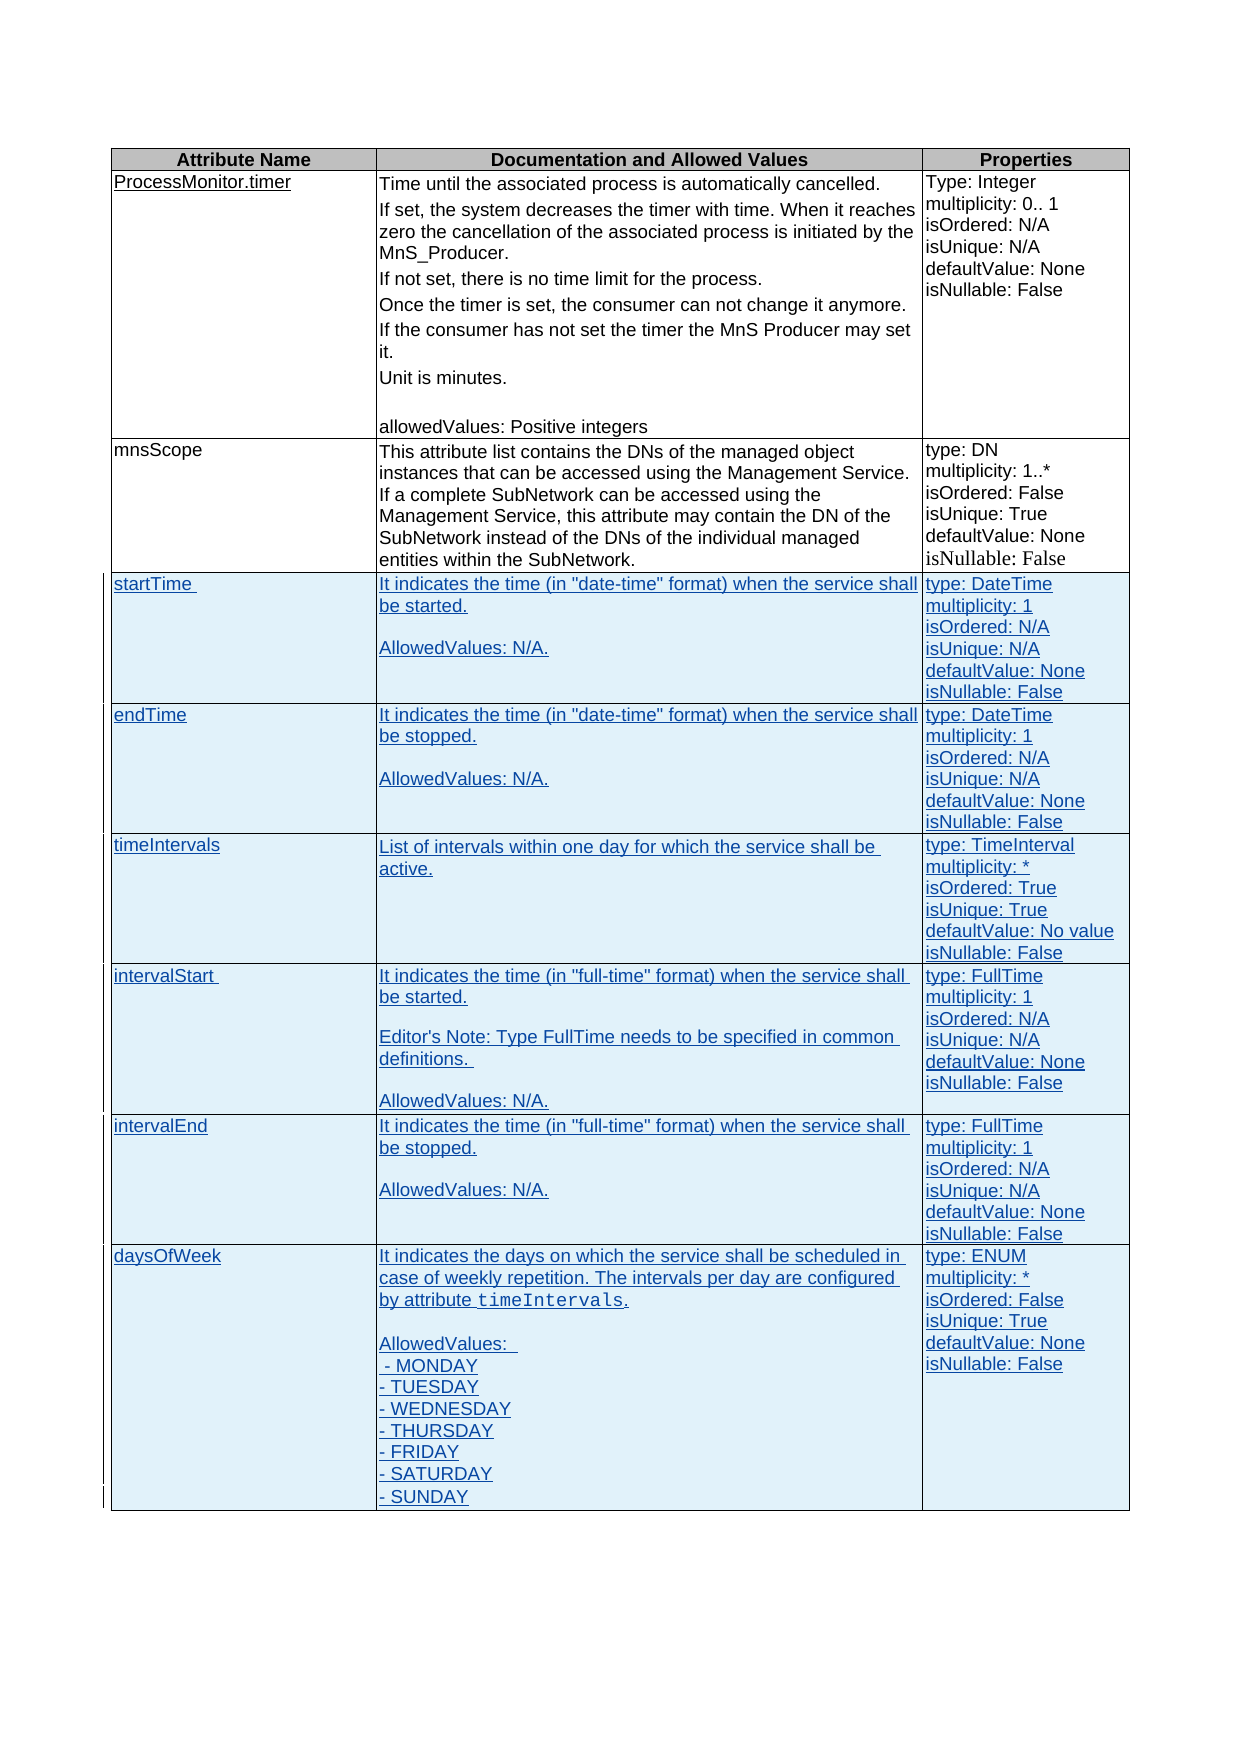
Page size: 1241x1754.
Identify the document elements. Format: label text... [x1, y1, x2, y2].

table_cell type: DN multiplicity: 1..* isOrdered: False isUnique: True defaultValue: None isNullable: False [923, 439, 1129, 572]
table_cell ProcessMonitor.timer [112, 171, 376, 437]
table_header Properties [923, 149, 1129, 170]
table_header Documentation and Allowed Values [377, 149, 922, 170]
table_cell Type: Integer multiplicity: 0.. 1 isOrdered: N/A isUnique: N/A defaultValue: None isNullable: False [923, 171, 1129, 437]
table_header Attribute Name [112, 149, 376, 170]
table_cell This attribute list contains the DNs of the managed object instances that can be accessed using the Management Service. If a complete SubNetwork can be accessed using the Management Service, this attribute may contain the DN of the SubNetwork instead of the DNs of the individual managed entities within the SubNetwork. [377, 439, 922, 572]
table_cell mnsScope [112, 439, 376, 572]
table_cell Time until the associated process is automatically cancelled. If set, the system decreases the timer with time. When it reaches zero the cancellation of the associated process is initiated by the MnS_Producer. If not set, there is no time limit for the process. Once the timer is set, the consumer can not change it anymore. If the consumer has not set the timer the MnS Producer may set it. Unit is minutes. allowedValues: Positive integers [377, 171, 922, 437]
